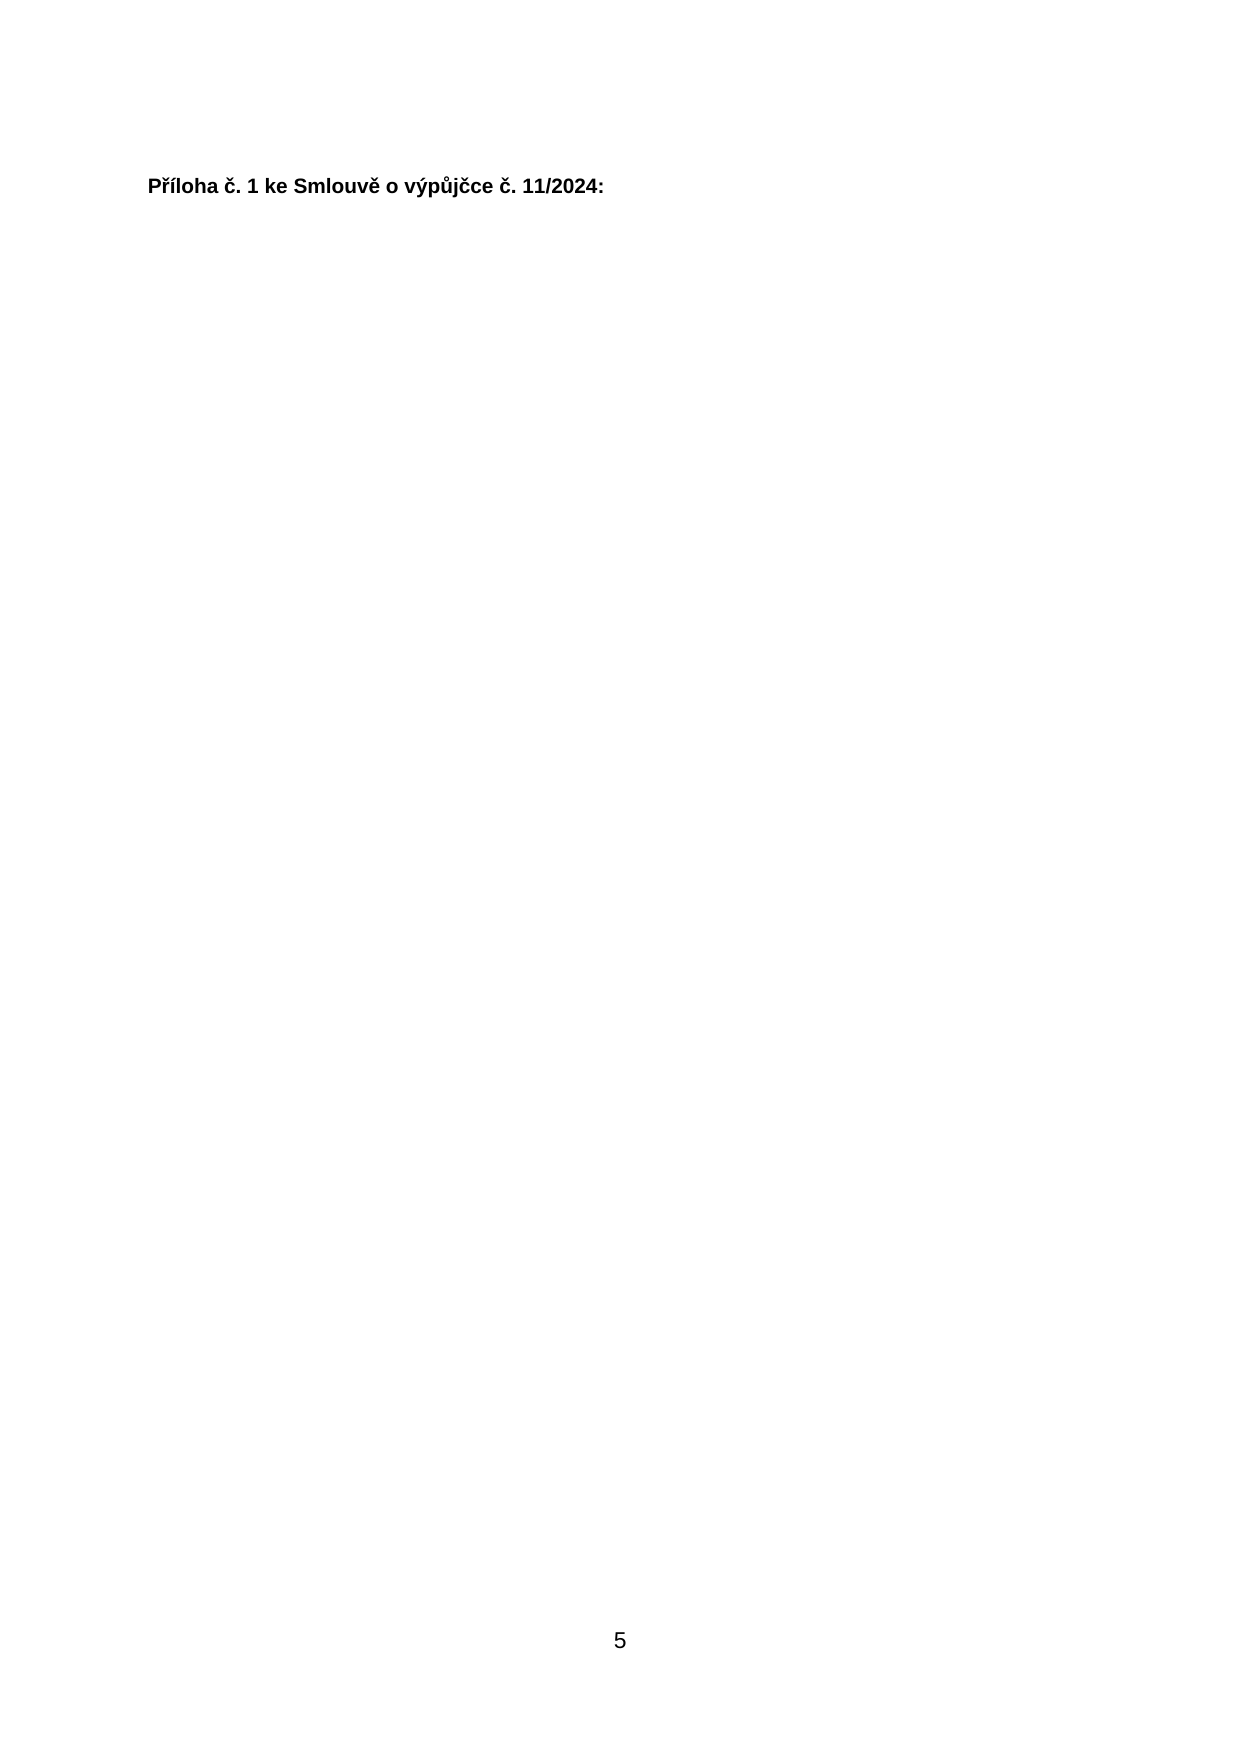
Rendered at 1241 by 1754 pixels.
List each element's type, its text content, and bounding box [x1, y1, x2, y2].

text Příloha č. 1 ke Smlouvě o výpůjčce č. 11/2024: [148, 174, 1093, 198]
